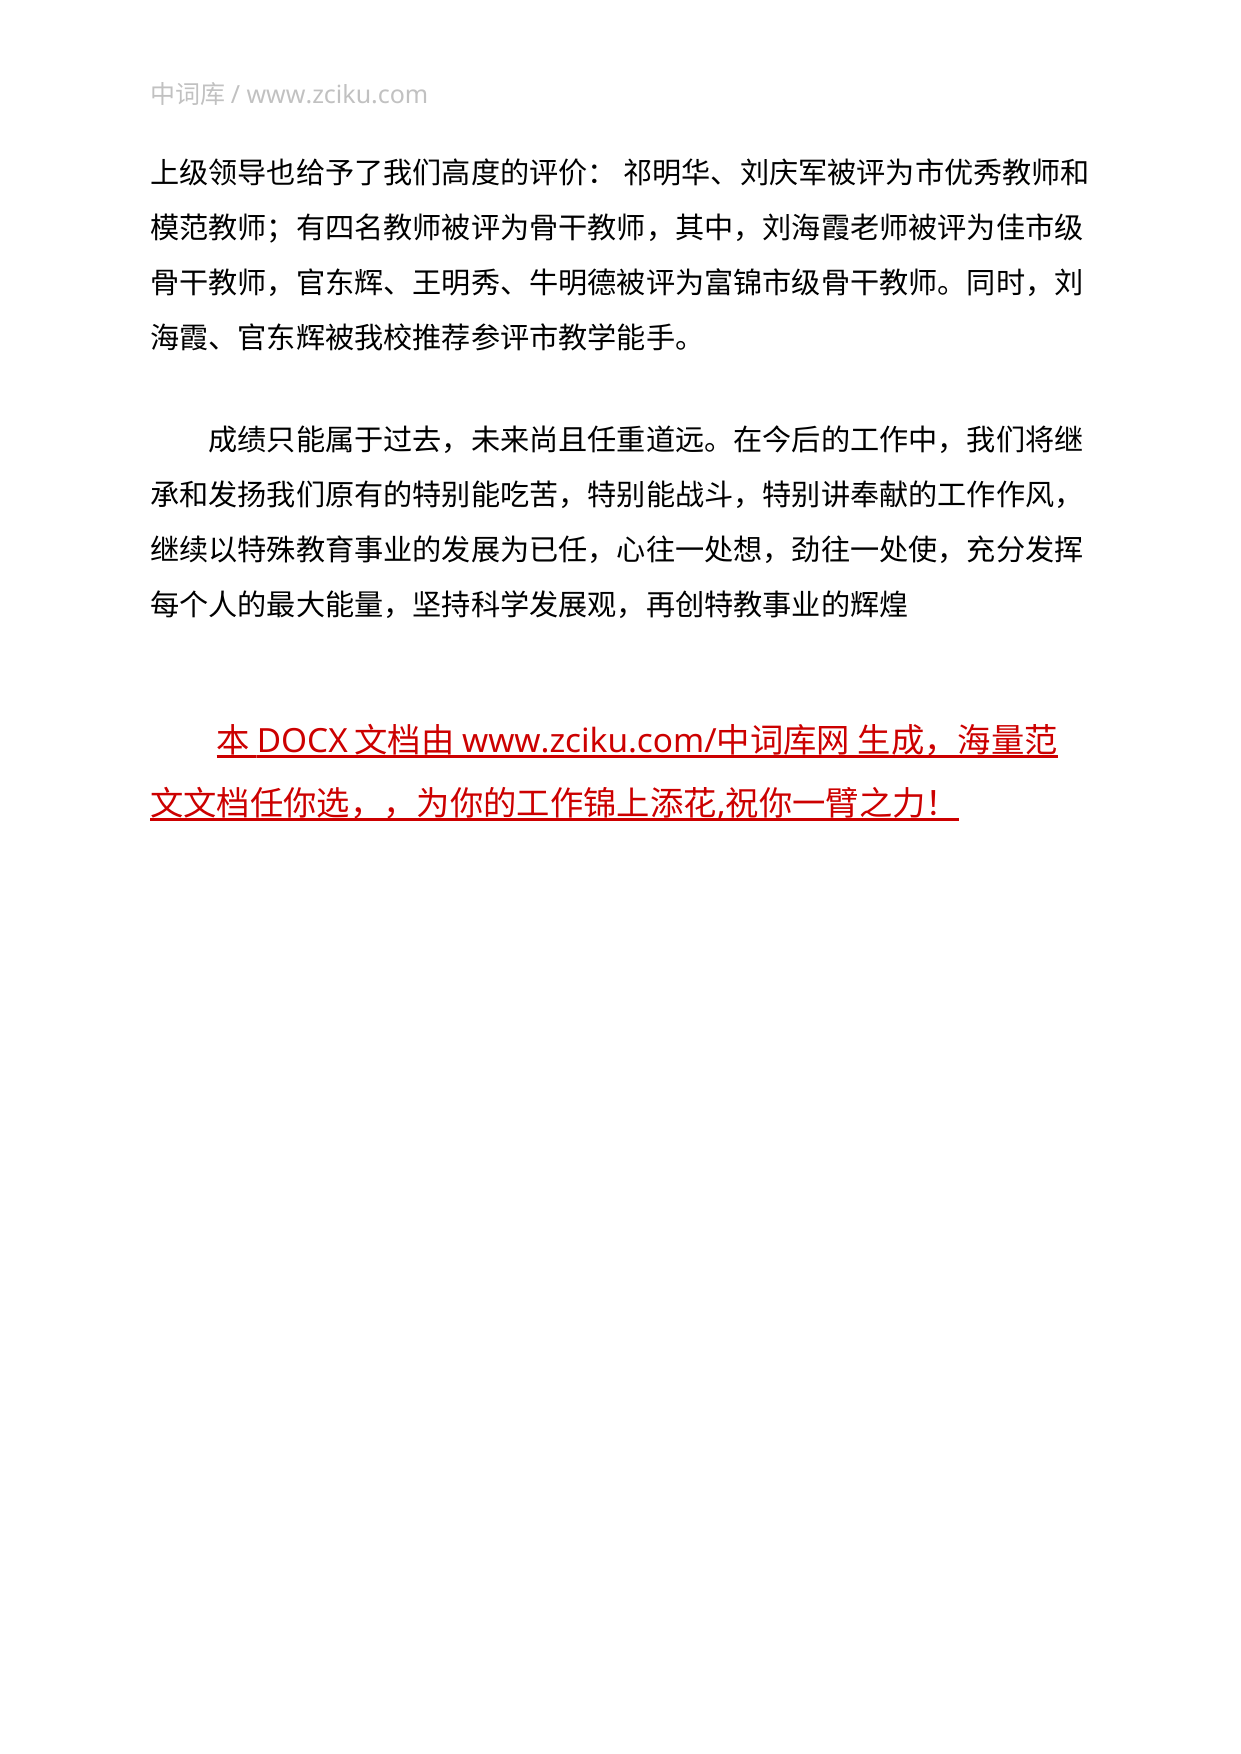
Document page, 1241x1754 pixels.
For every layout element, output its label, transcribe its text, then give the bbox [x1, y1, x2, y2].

text 本DOCX文档由 www.zciku.com/中词库网 生成，海量范文文档任你选，，为你的工作锦上添花,祝你一臂之力！ [150, 714, 1090, 825]
text 成绩只能属于过去，未来尚且任重道远。在今后的工作中，我们将继承和发扬我们原有的特别能吃苦，特别能战斗，特别讲奉献的工作作风，继续以特殊教育事业的发展为已任，心往一处想，劲往一处使，充分发挥每个人的最大能量，坚持科学发展观，再创特教事业的辉煌 [150, 416, 1090, 623]
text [150, 150, 1090, 357]
